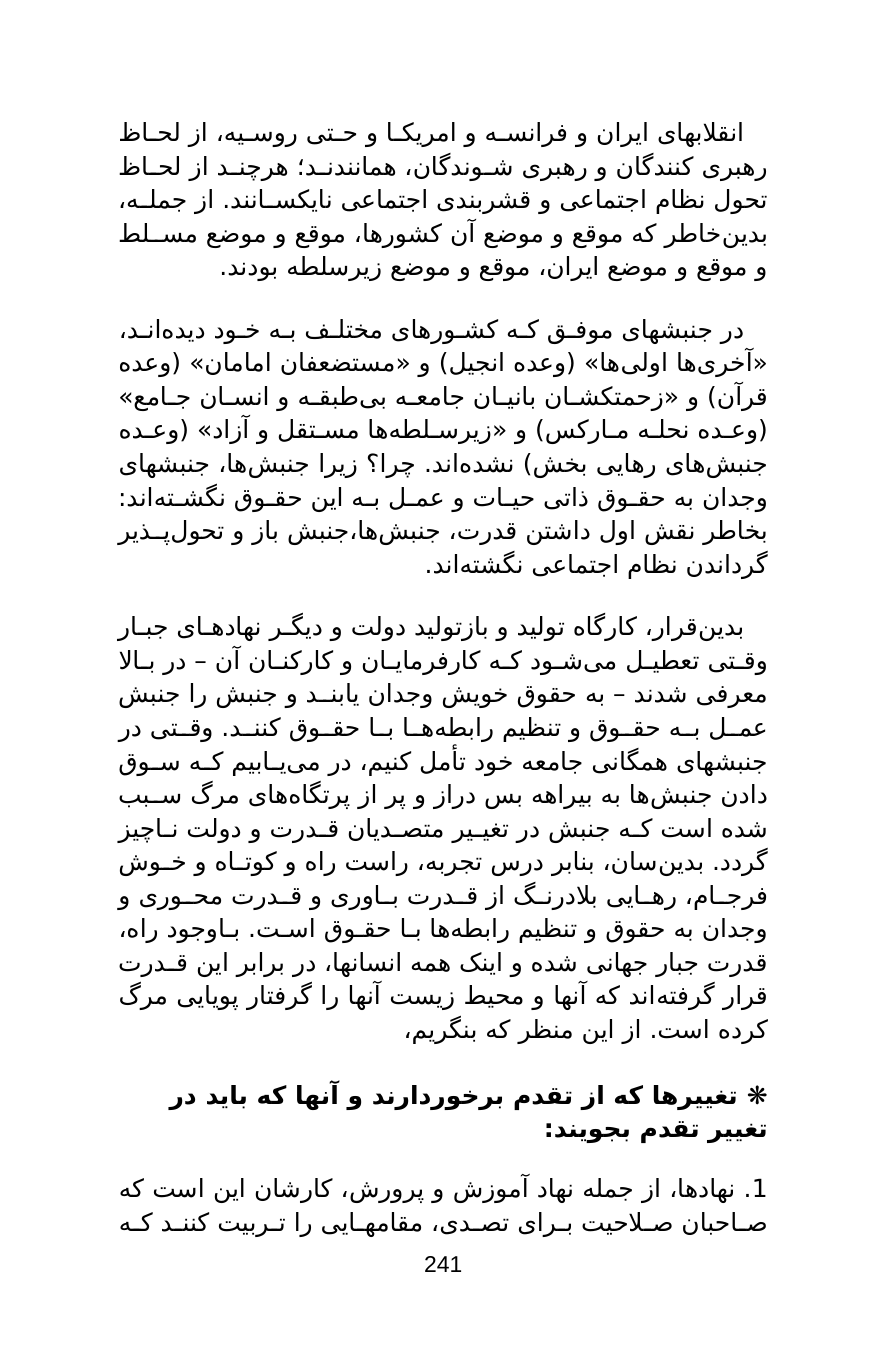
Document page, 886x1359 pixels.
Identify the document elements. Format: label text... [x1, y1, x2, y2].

text در جنبشهای موفق که کشورهای مختلف به خود دیده‌اند، «آخری‌ها اولی‌ها» (وعده انجیل) و «مستضعفان امامان» (وعده قرآن) و «زحمتکشان بانیان جامعه بی‌طبقه و انسان جامع» (وعده نحله مارکس) و «زیرسلطه‌ها مستقل و آزاد» (وعده جنبش‌های رهایی بخش) نشده‌اند. چرا؟ زیرا جنبش‌ها، جنبشهای وجدان به حقوق ذاتی حیات و عمل به این حقوق نگشته‌اند: بخاطر نقش اول داشتن قدرت، جنبش‌ها،جنبش باز و تحول‌پذیر گرداندن نظام اجتماعی نگشته‌اند. [118, 315, 768, 579]
text انقلابهای ایران و فرانسه و امریکا و حتی روسیه، از لحاظ رهبری کنندگان و رهبری شوندگان، همانندند؛ هرچند از لحاظ تحول نظام اجتماعی و قشربندی اجتماعی نایکسانند. از جمله، بدین‌خاطر که موقع و موضع آن کشورها، موقع و موضع مسلط و موقع و موضع ایران، موقع و موضع زیرسلطه بودند. [118, 118, 768, 281]
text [118, 1175, 768, 1237]
text بدین‌قرار، کارگاه تولید و بازتولید دولت و دیگر نهادهای جبار وقتی تعطیل می‌شود که کارفرمایان و کارکنان آن – در بالا معرفی شدند – به حقوق خویش وجدان یابند و جنبش را جنبش عمل به حقوق و تنظیم رابطه‌ها با حقوق کنند. وقتی در جنبشهای همگانی جامعه خود تأمل کنیم، در می‌یابیم که سوق دادن جنبش‌ها به بیراهه بس دراز و پر از پرتگاه‌های مرگ سبب شده ‌است که جنبش در تغییر متصدیان قدرت و دولت ناچیز گردد. بدین‌سان، بنابر درس تجربه، راست راه و کوتاه و خوش فرجام، رهایی بلادرنگ از قدرت باوری و قدرت محوری و وجدان به حقوق و تنظیم رابطه‌ها با حقوق است. باوجود راه، قدرت جبار جهانی شده و اینک همه انسانها، در برابر این قدرت قرار گرفته‌اند که آنها و محیط زیست آنها را گرفتار پویایی مرگ کرده ‌است. از این منظر که بنگریم، [118, 612, 768, 1044]
subtitle ❋ تغییرها که از تقدم برخوردارند و آنها که باید در تغییر تقدم بجویند: [118, 1078, 768, 1143]
